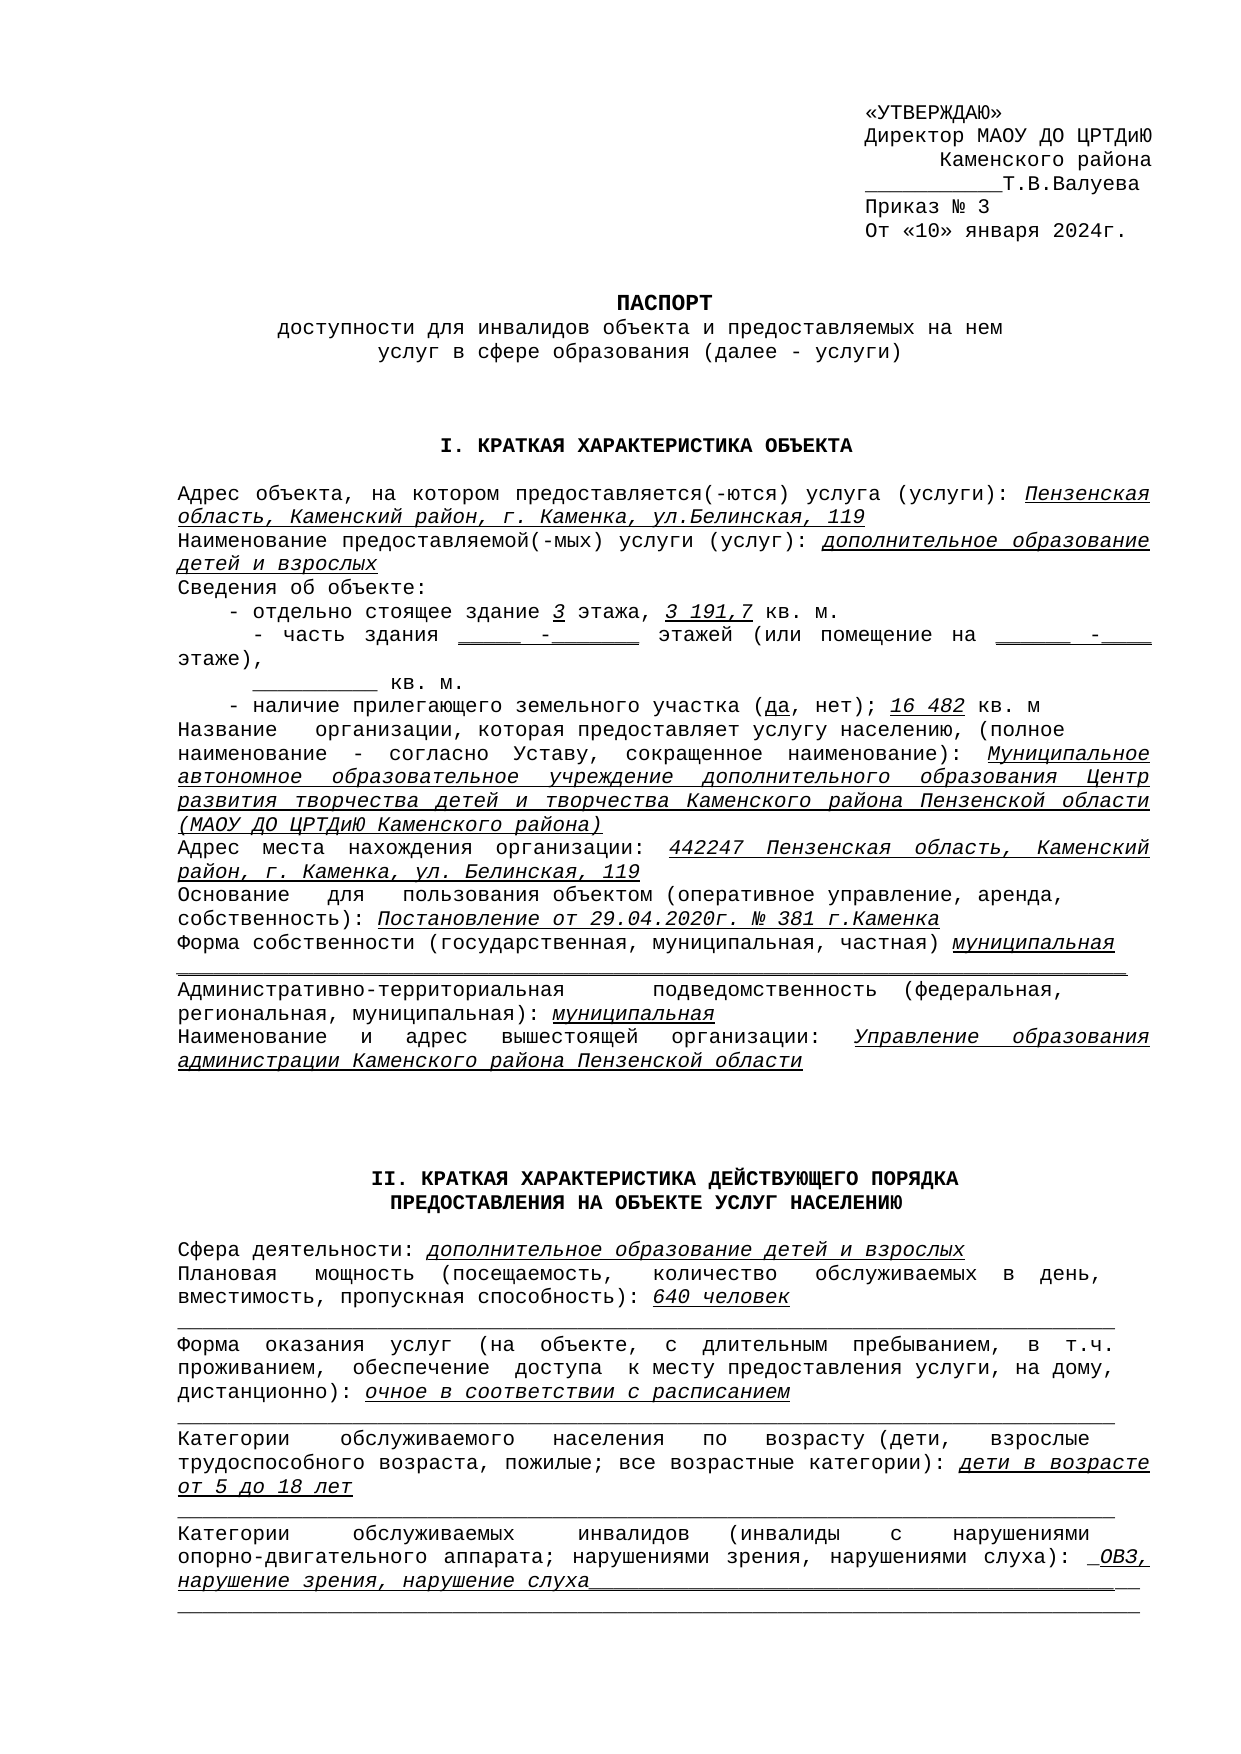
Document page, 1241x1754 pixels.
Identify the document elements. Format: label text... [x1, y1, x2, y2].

text Сведения об объекте: [177, 577, 1152, 601]
text «УТВЕРЖДАЮ» [177, 102, 1152, 126]
text Категории обслуживаемых инвалидов (инвалиды с нарушениями [177, 1523, 1152, 1547]
text Название организации, которая предоставляет услугу населению, (полное [177, 719, 1152, 743]
text Наименование предоставляемой(-мых) услуги (услуг): дополнительное образование детей и взрослых [177, 530, 1152, 577]
text II. КРАТКАЯ ХАРАКТЕРИСТИКА ДЕЙСТВУЮЩЕГО ПОРЯДКА [177, 1168, 1152, 1192]
text I. КРАТКАЯ ХАРАКТЕРИСТИКА ОБЪЕКТА [177, 435, 1152, 459]
text услуг в сфере образования (далее - услуги) [177, 341, 1152, 364]
text ___________Т.В.Валуева [177, 173, 1152, 196]
text трудоспособного возраста, пожилые; все возрастные категории): дети в возрасте от 5 до 18 лет [177, 1452, 1152, 1499]
text - часть здания _____ -_______ этажей (или помещение на ______ -____ этаже), [177, 624, 1152, 672]
text собственность): Постановление от 29.04.2020г. № 381 г.Каменка [177, 908, 1152, 932]
text Адрес объекта, на котором предоставляется(-ются) услуга (услуги): Пензенская область, Каменский район, г. Каменка, ул.Белинская, 119 [177, 482, 1152, 530]
text Адрес места нахождения организации: 442247 Пензенская область, Каменский район, г. Каменка, ул. Белинская, 119 [177, 837, 1152, 884]
text Плановая мощность (посещаемость, количество обслуживаемых в день, [177, 1263, 1152, 1286]
text дистанционно): очное в соответствии с расписанием [177, 1381, 1152, 1405]
text Сфера деятельности: дополнительное образование детей и взрослых [177, 1239, 1152, 1263]
text проживанием, обеспечение доступа к месту предоставления услуги, на дому, [177, 1357, 1152, 1381]
text ПАСПОРТ [177, 291, 1152, 317]
text Приказ № 3 [177, 196, 1152, 220]
text наименование - согласно Уставу, сокращенное наименование): Муниципальное автономное образовательное учреждение дополнительного образования Центр развития творчества детей и творчества Каменского района Пензенской области (МАОУ ДО ЦРТДиЮ Каменского района) [177, 743, 1152, 837]
text вместимость, пропускная способность): 640 человек [177, 1286, 1152, 1310]
text - наличие прилегающего земельного участка (да, нет); 16 482 кв. м [177, 695, 1152, 719]
text ____________________________________________________________________________ [177, 955, 1152, 979]
text От «10» января 2024г. [177, 220, 1152, 244]
text Административно-территориальная подведомственность (федеральная, [177, 979, 1152, 1003]
text опорно-двигательного аппарата; нарушениями зрения, нарушениями слуха): _ОВЗ, нарушение зрения, нарушение слуха____________________________________________ [177, 1547, 1152, 1594]
text __________ кв. м. [177, 672, 1152, 695]
text региональная, муниципальная): муниципальная [177, 1003, 1152, 1026]
text _____________________________________________________________________________ [177, 1594, 1152, 1617]
text Категории обслуживаемого населения по возрасту (дети, взрослые [177, 1428, 1152, 1452]
text Основание для пользования объектом (оперативное управление, аренда, [177, 884, 1152, 908]
text ___________________________________________________________________________ [177, 1405, 1152, 1428]
text ПРЕДОСТАВЛЕНИЯ НА ОБЪЕКТЕ УСЛУГ НАСЕЛЕНИЮ [177, 1192, 1152, 1216]
text Директор МАОУ ДО ЦРТДиЮ Каменского района [177, 126, 1152, 173]
text ___________________________________________________________________________ [177, 1310, 1152, 1334]
text Наименование и адрес вышестоящей организации: Управление образования администрации Каменского района Пензенской области [177, 1026, 1152, 1074]
text Форма оказания услуг (на объекте, с длительным пребыванием, в т.ч. [177, 1334, 1152, 1357]
text ___________________________________________________________________________ [177, 1499, 1152, 1523]
text доступности для инвалидов объекта и предоставляемых на нем [177, 317, 1152, 341]
text Форма собственности (государственная, муниципальная, частная) муниципальная [177, 932, 1152, 955]
text - отдельно стоящее здание 3 этажа, 3 191,7 кв. м. [177, 601, 1152, 624]
